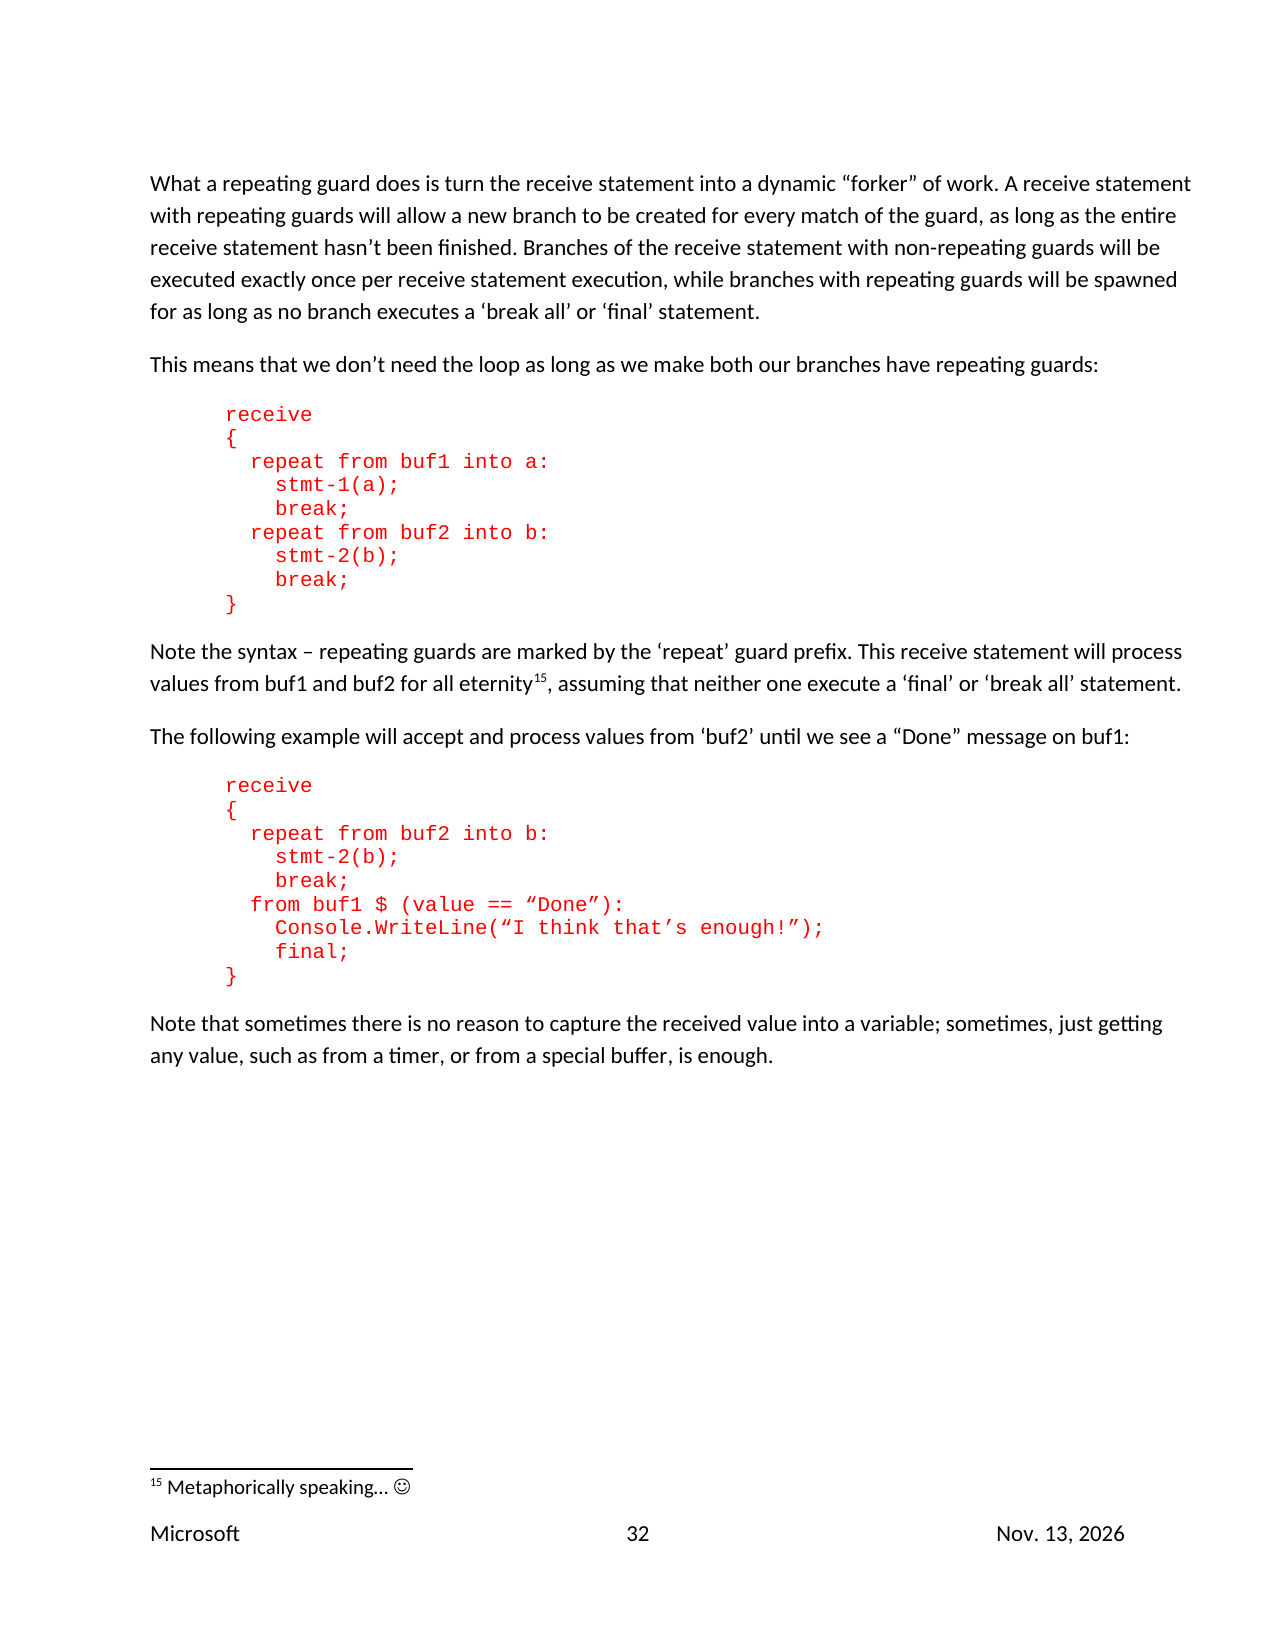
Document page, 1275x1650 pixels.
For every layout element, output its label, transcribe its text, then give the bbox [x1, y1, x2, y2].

text break; [150, 870, 1200, 894]
text Console.WriteLine(“I think that’s enough!”); [150, 917, 1200, 941]
text Note that sometimes there is no reason to capture the received value into a variable; sometimes, just getting any value, such as from a timer, or from a special buffer, is enough. [150, 1009, 1200, 1069]
text receive [225, 775, 1275, 799]
text What a repeating guard does is turn the receive statement into a dynamic “forker” of work. A receive statement with repeating guards will allow a new branch to be created for every match of the guard, as long as the entire receive statement hasn’t been finished. Branches of the receive statement with non-repeating guards will be executed exactly once per receive statement execution, while branches with repeating guards will be spawned for as long as no branch executes a ‘break all’ or ‘final’ statement. [150, 169, 1200, 326]
text stmt-2(b); [150, 545, 1200, 569]
text stmt-2(b); [150, 846, 1200, 870]
text final; [150, 941, 1200, 964]
text } [150, 593, 1200, 616]
text The following example will accept and process values from ‘buf2’ until we see a “Done” message on buf1: [150, 722, 1200, 750]
text repeat from buf1 into a: [150, 451, 1200, 474]
text } [150, 964, 1200, 988]
text Note the syntax – repeating guards are marked by the ‘repeat’ guard prefix. This receive statement will process values from buf1 and buf2 for all eternity, assuming that neither one execute a ‘final’ or ‘break all’ statement. [150, 637, 1200, 697]
text This means that we don’t need the loop as long as we make both our branches have repeating guards: [150, 351, 1200, 378]
text break; [150, 569, 1200, 593]
text stmt-1(a); [150, 474, 1200, 498]
text receive [225, 403, 1275, 427]
text { [150, 799, 1200, 823]
text repeat from buf2 into b: [150, 522, 1200, 545]
text repeat from buf2 into b: [150, 823, 1200, 846]
text { [150, 427, 1200, 451]
text break; [150, 498, 1200, 522]
text from buf1 $ (value == “Done”): [150, 894, 1200, 917]
